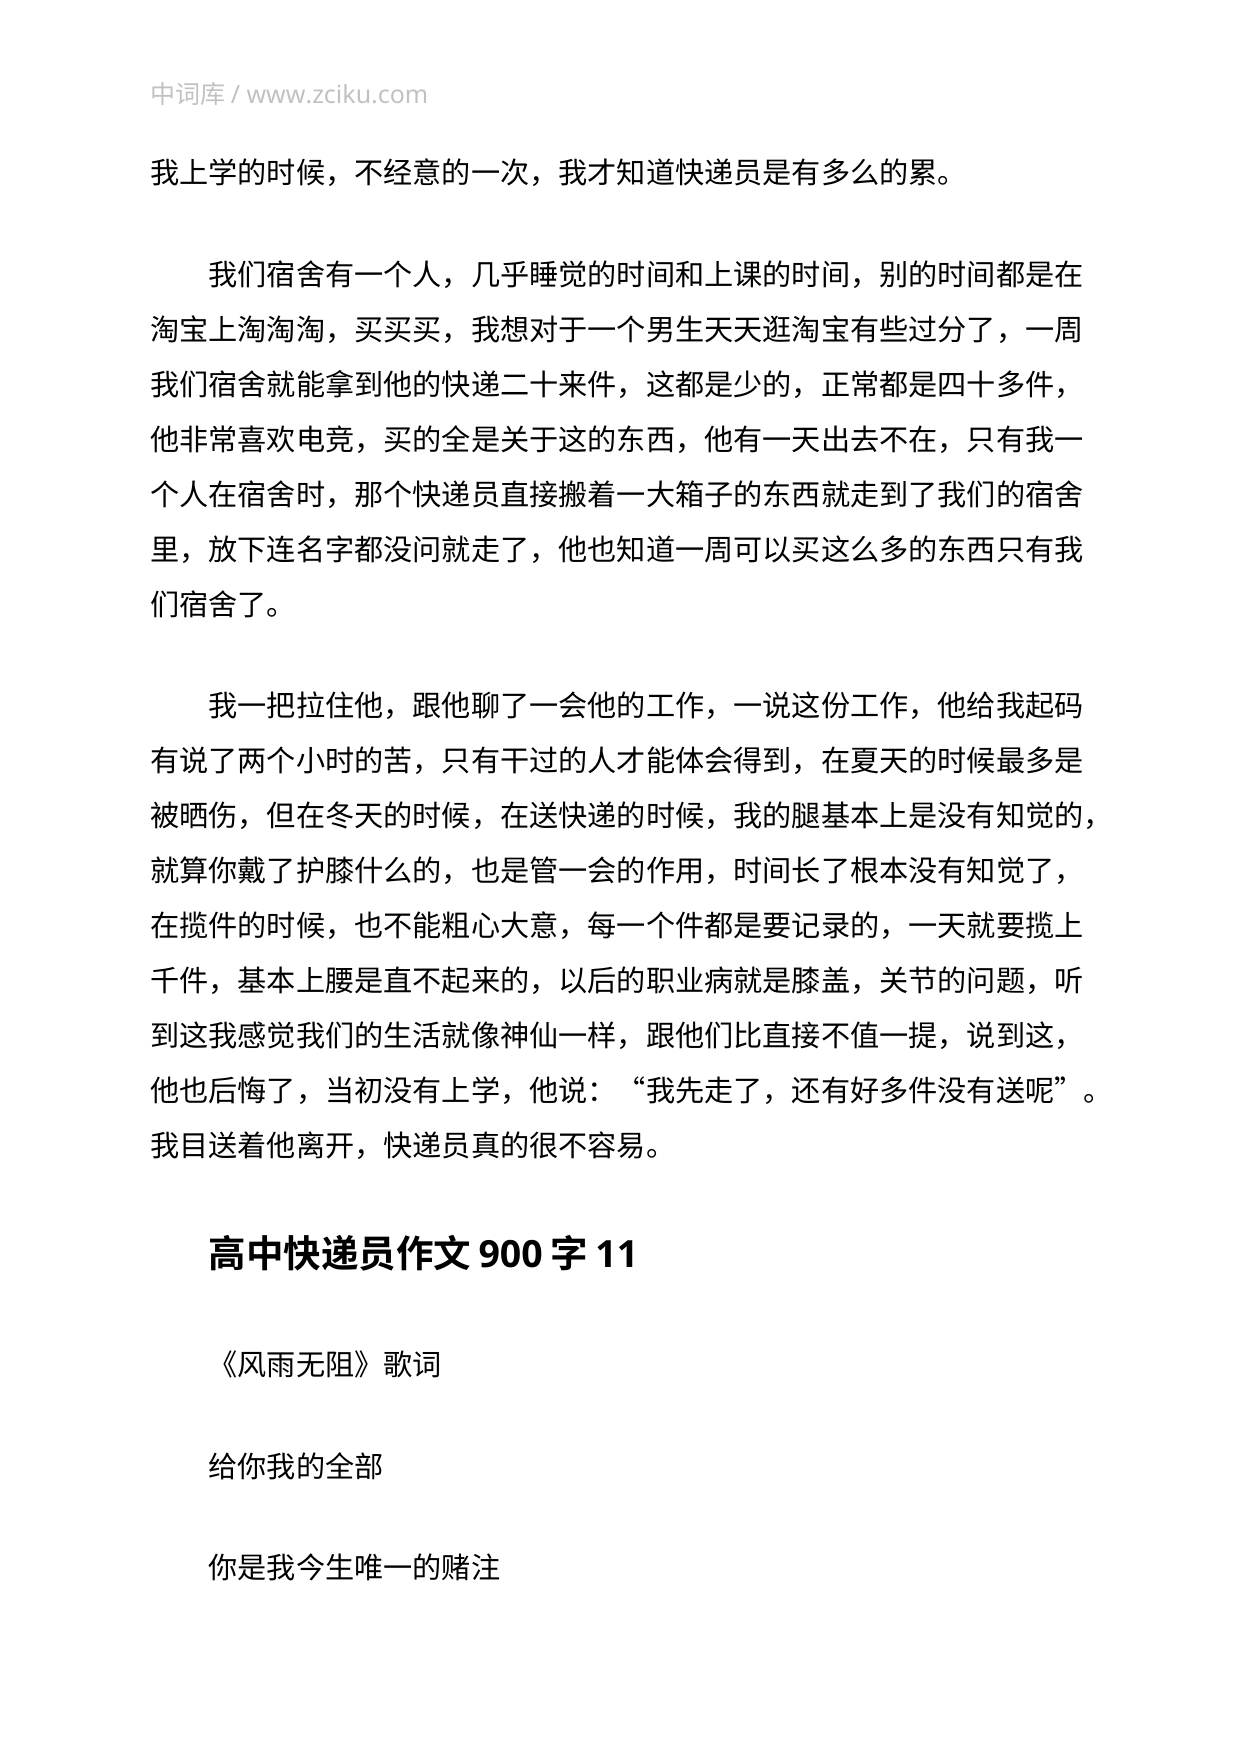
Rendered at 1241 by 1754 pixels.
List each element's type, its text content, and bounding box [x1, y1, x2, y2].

text 给你我的全部 [150, 1443, 1090, 1486]
text 高中快递员作文900字11 [150, 1224, 1090, 1278]
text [150, 150, 1090, 192]
text 《风雨无阻》歌词 [150, 1341, 1090, 1384]
text 我们宿舍有一个人，几乎睡觉的时间和上课的时间，别的时间都是在淘宝上淘淘淘，买买买，我想对于一个男生天天逛淘宝有些过分了，一周我们宿舍就能拿到他的快递二十来件，这都是少的，正常都是四十多件，他非常喜欢电竞，买的全是关于这的东西，他有一天出去不在，只有我一个人在宿舍时，那个快递员直接搬着一大箱子的东西就走到了我们的宿舍里，放下连名字都没问就走了，他也知道一周可以买这么多的东西只有我们宿舍了。 [150, 252, 1090, 623]
text 我一把拉住他，跟他聊了一会他的工作，一说这份工作，他给我起码有说了两个小时的苦，只有干过的人才能体会得到，在夏天的时候最多是被晒伤，但在冬天的时候，在送快递的时候，我的腿基本上是没有知觉的，就算你戴了护膝什么的，也是管一会的作用，时间长了根本没有知觉了，在揽件的时候，也不能粗心大意，每一个件都是要记录的，一天就要揽上千件，基本上腰是直不起来的，以后的职业病就是膝盖，关节的问题，听到这我感觉我们的生活就像神仙一样，跟他们比直接不值一提，说到这，他也后悔了，当初没有上学，他说：“我先走了，还有好多件没有送呢”。我目送着他离开，快递员真的很不容易。 [150, 683, 1090, 1164]
text 你是我今生唯一的赌注 [150, 1545, 1090, 1587]
